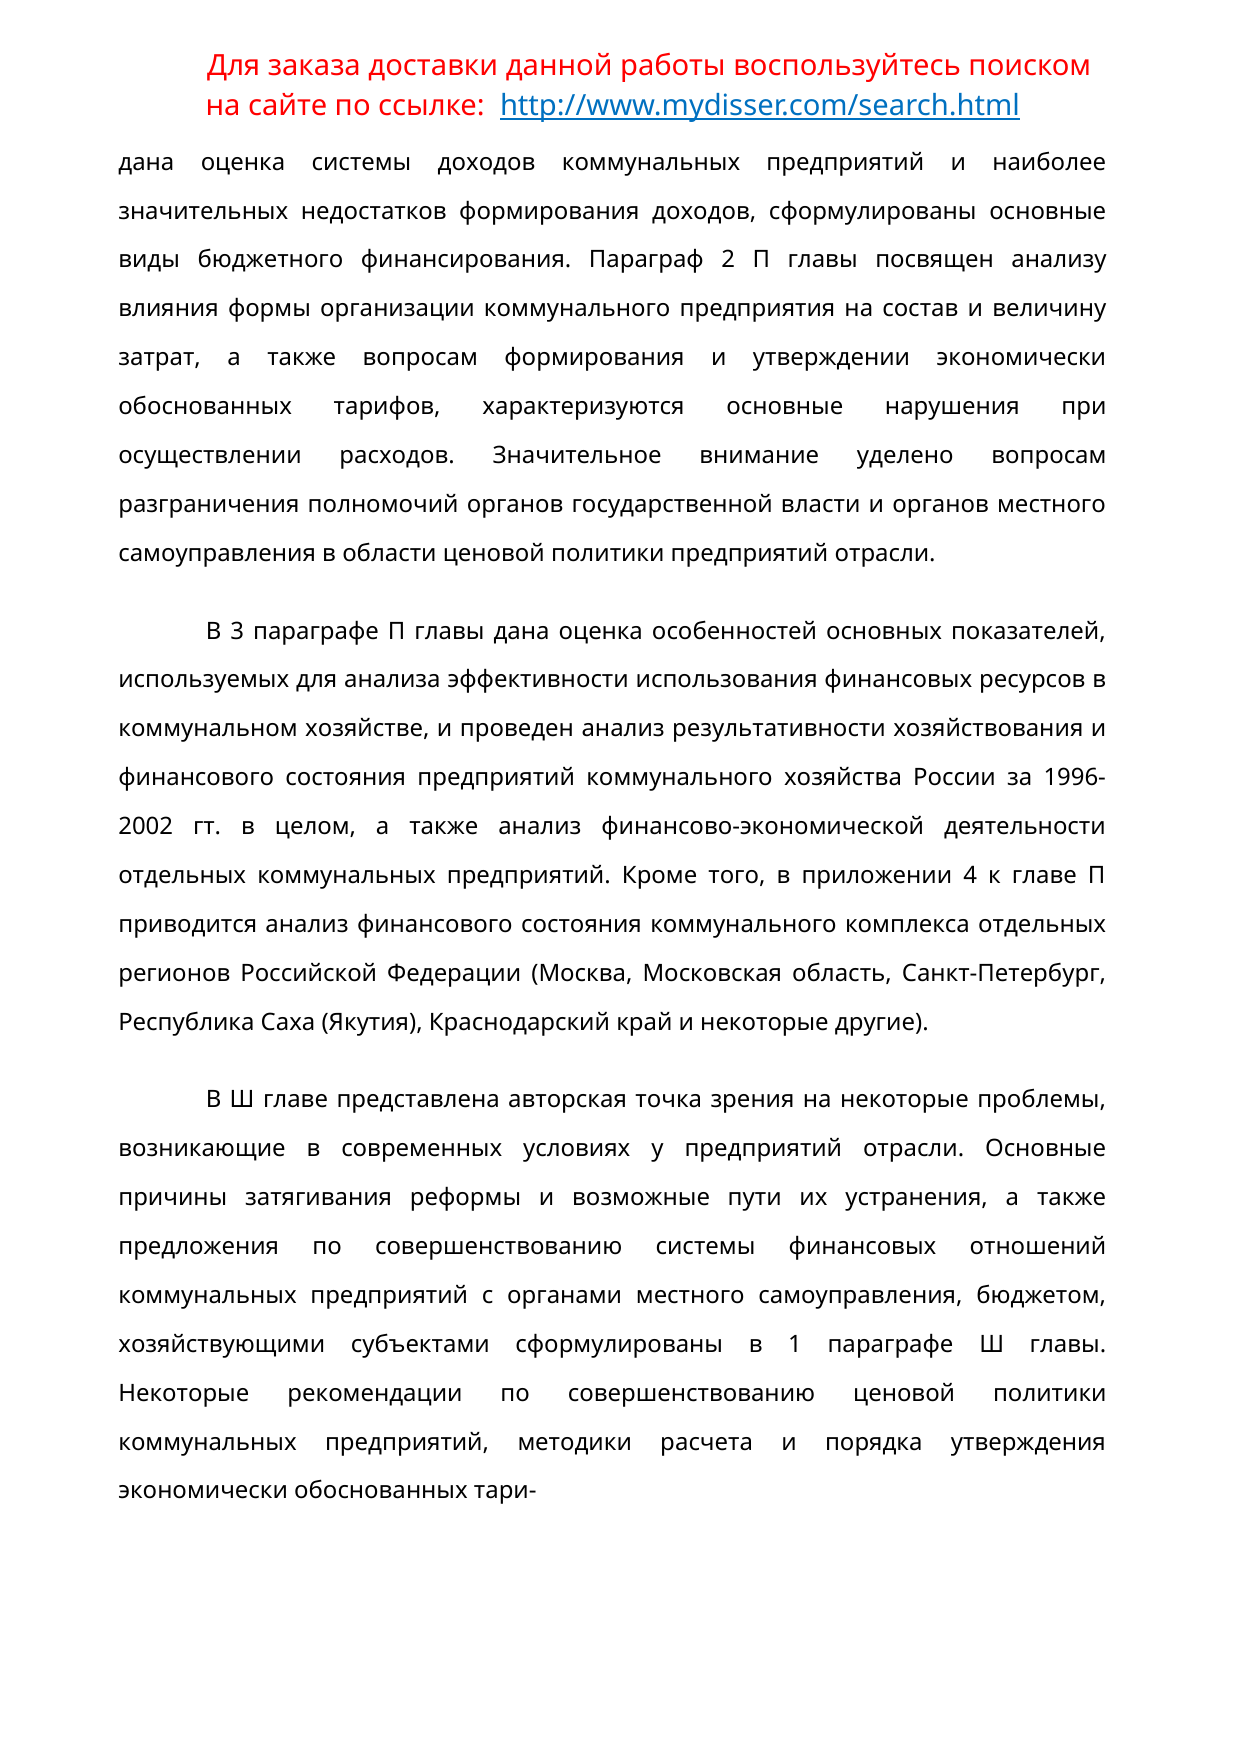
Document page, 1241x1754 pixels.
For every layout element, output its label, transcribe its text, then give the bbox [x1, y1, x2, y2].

text В 3 параграфе П главы дана оценка особенностей основных показателей, используемых для анализа эффективности использования финансовых ресурсов в коммунальном хозяйстве, и проведен анализ результативности хозяйствования и финансового состояния предприятий коммунального хозяйства России за 1996-2002 гт. в целом, а также анализ финансово-экономической деятельности отдельных коммунальных предприятий. Кроме того, в приложении 4 к главе П приводится анализ финансового состояния коммунального комплекса отдельных регионов Российской Федерации (Москва, Московская область, Санкт-Петербург, Республика Саха (Якутия), Краснодарский край и некоторые другие). [118, 613, 1107, 1037]
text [118, 144, 1107, 568]
text В Ш главе представлена авторская точка зрения на некоторые проблемы, возникающие в современных условиях у предприятий отрасли. Основные причины затягивания реформы и возможные пути их устранения, а также предложения по совершенствованию системы финансовых отношений коммунальных предприятий с органами местного самоуправления, бюджетом, хозяйствующими субъектами сформулированы в 1 параграфе Ш главы. Некоторые рекомендации по совершенствованию ценовой политики коммунальных предприятий, методики расчета и порядка утверждения экономически обоснованных тари- [118, 1082, 1107, 1506]
